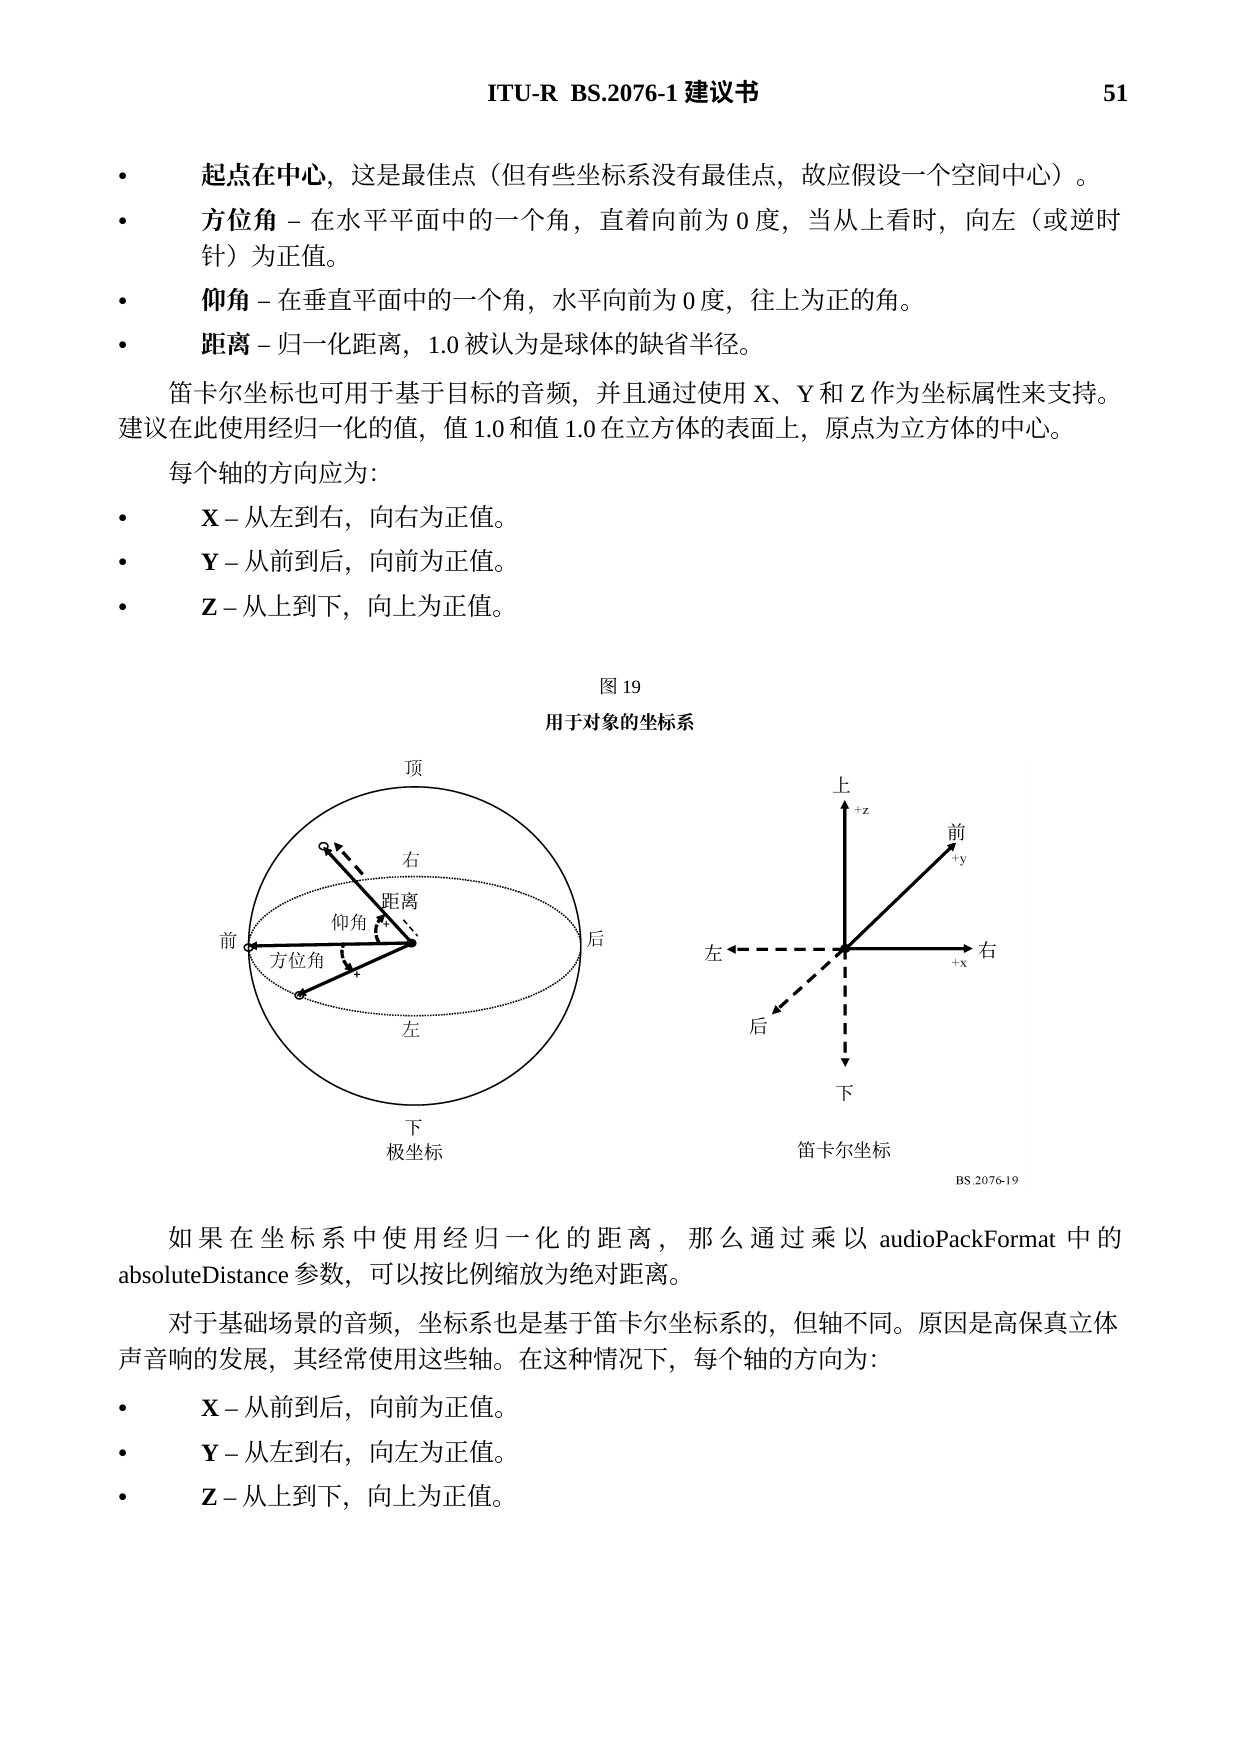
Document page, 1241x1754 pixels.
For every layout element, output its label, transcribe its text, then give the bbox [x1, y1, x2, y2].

text • Z – 从上到下，向上为正值。 [118, 1476, 1122, 1512]
picture [209, 747, 1032, 1195]
text • 起点在中心，这是最佳点（但有些坐标系没有最佳点，故应假设一个空间中心）。 [118, 156, 1122, 192]
text • Y – 从前到后，向前为正值。 [118, 542, 1122, 578]
text • Y – 从左到右，向左为正值。 [118, 1432, 1122, 1468]
text • X – 从左到右，向右为正值。 [118, 498, 1122, 534]
text 对于基础场景的音频，坐标系也是基于笛卡尔坐标系的，但轴不同。原因是高保真立体声音响的发展，其经常使用这些轴。在这种情况下，每个轴的方向为： [118, 1303, 1122, 1375]
text • Z – 从上到下，向上为正值。 [118, 586, 1122, 622]
title 用于对象的坐标系 [118, 707, 1122, 734]
text • X – 从前到后，向前为正值。 [118, 1388, 1122, 1424]
text • 仰角 – 在垂直平面中的一个角，水平向前为0度，往上为正的角。 [118, 281, 1122, 316]
text • 距离 – 归一化距离，1.0被认为是球体的缺省半径。 [118, 325, 1122, 361]
text 如果在坐标系中使用经归一化的距离，那么通过乘以audioPackFormat中的absoluteDistance参数，可以按比例缩放为绝对距离。 [118, 1219, 1122, 1291]
text 每个轴的方向应为： [168, 453, 1122, 489]
text 图19 [118, 672, 1122, 699]
text 笛卡尔坐标也可用于基于目标的音频，并且通过使用X、Y和Z作为坐标属性来支持。建议在此使用经归一化的值，值1.0和值1.0在立方体的表面上，原点为立方体的中心。 [118, 373, 1122, 445]
text • 方位角 – 在水平平面中的一个角，直着向前为0度，当从上看时，向左（或逆时针）为正值。 [118, 200, 1122, 272]
